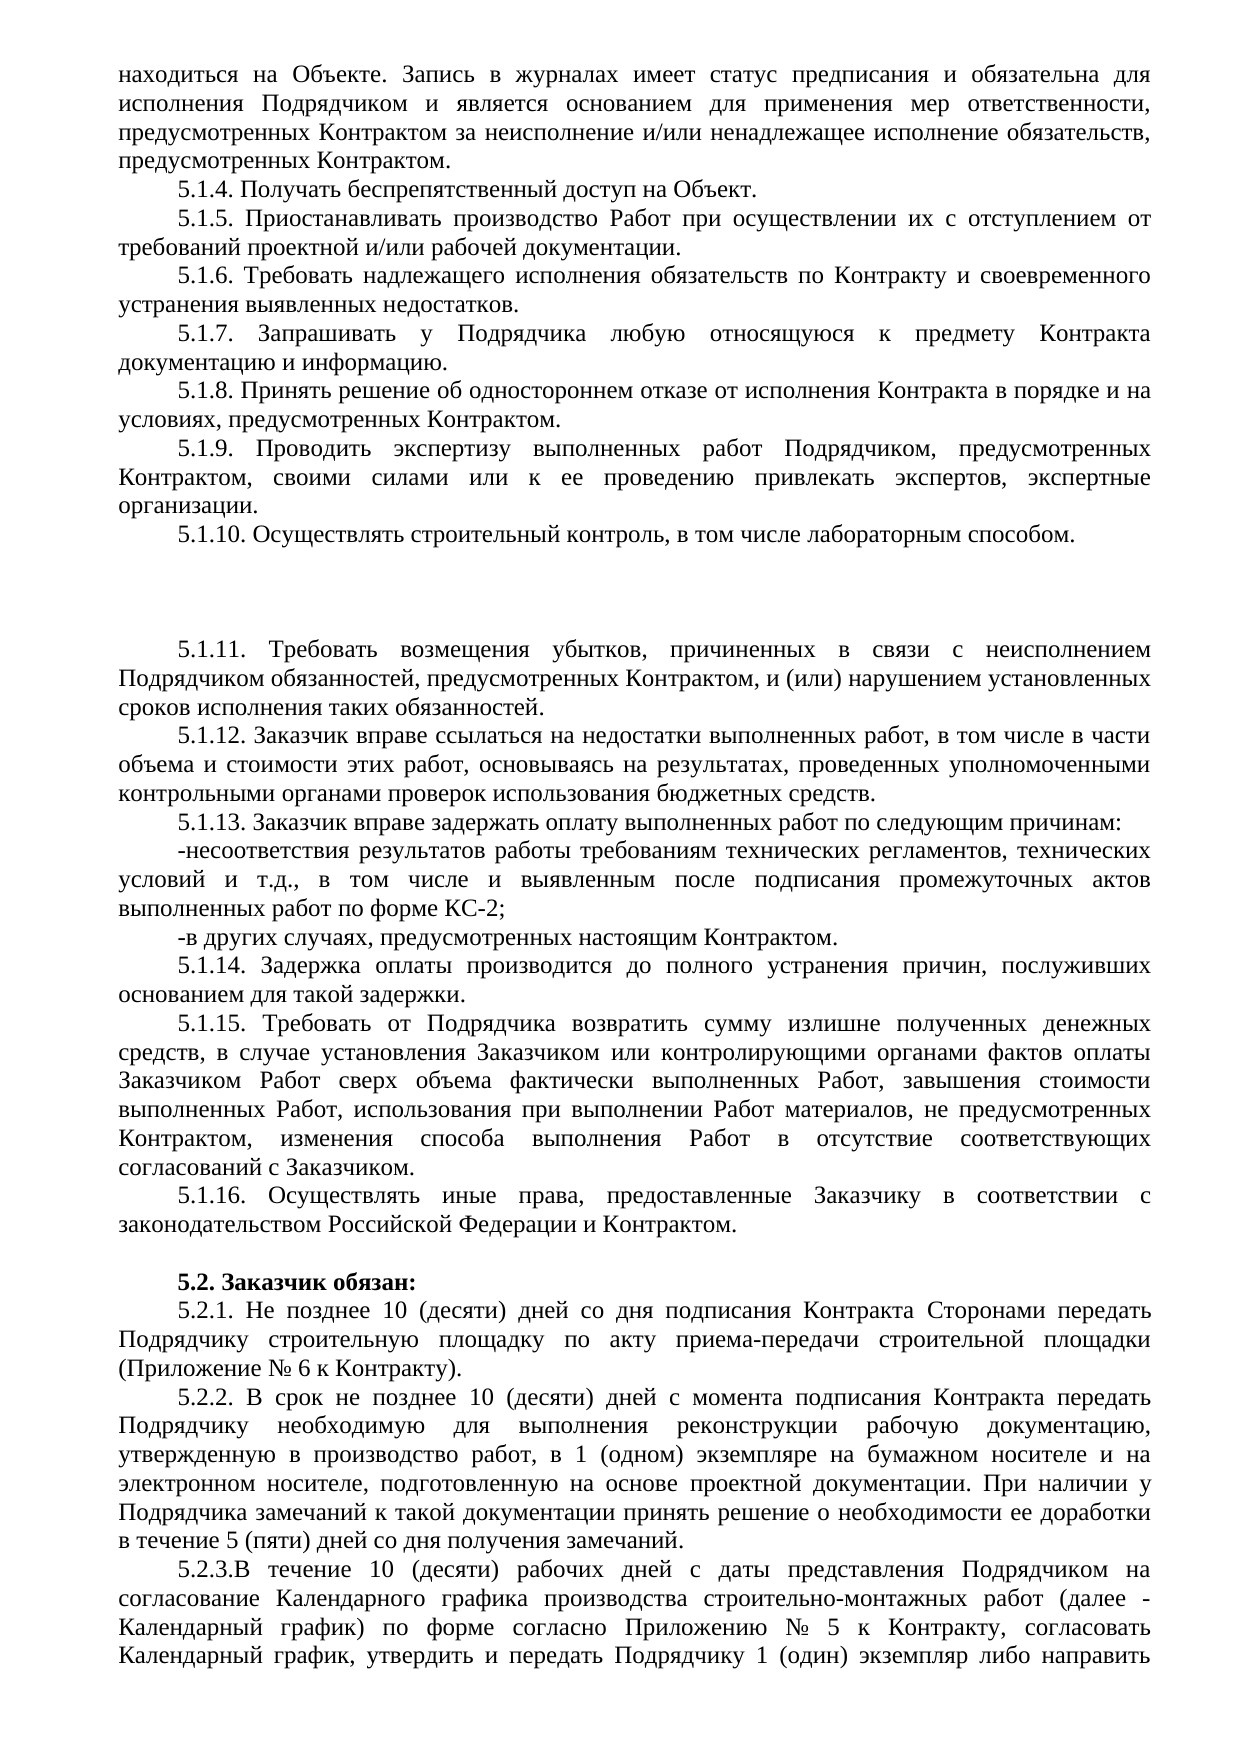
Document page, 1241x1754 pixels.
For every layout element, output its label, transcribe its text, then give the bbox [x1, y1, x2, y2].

text 5.1.13. Заказчик вправе задержать оплату выполненных работ по следующим причинам: [118, 807, 1152, 835]
text 5.1.10. Осуществлять строительный контроль, в том числе лабораторным способом. [118, 519, 1152, 548]
text 5.2. Заказчик обязан: [118, 1267, 1152, 1295]
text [118, 59, 1152, 174]
text 5.1.5. Приостанавливать производство Работ при осуществлении их с отступлением от требований проектной и/или рабочей документации. [118, 203, 1152, 260]
text 5.2.2. В срок не позднее 10 (десяти) дней с момента подписания Контракта передать Подрядчику необходимую для выполнения реконструкции рабочую документацию, утвержденную в производство работ, в 1 (одном) экземпляре на бумажном носителе и на электронном носителе, подготовленную на основе проектной документации. При наличии у Подрядчика замечаний к такой документации принять решение о необходимости ее доработки в течение 5 (пяти) дней со дня получения замечаний. [118, 1382, 1152, 1554]
text 5.1.6. Требовать надлежащего исполнения обязательств по Контракту и своевременного устранения выявленных недостатков. [118, 260, 1152, 318]
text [118, 1554, 1152, 1669]
text 5.1.9. Проводить экспертизу выполненных работ Подрядчиком, предусмотренных Контрактом, своими силами или к ее проведению привлекать экспертов, экспертные организации. [118, 433, 1152, 519]
text 5.1.16. Осуществлять иные права, предоставленные Заказчику в соответствии с законодательством Российской Федерации и Контрактом. [118, 1180, 1152, 1238]
text 5.1.15. Требовать от Подрядчика возвратить сумму излишне полученных денежных средств, в случае установления Заказчиком или контролирующими органами фактов оплаты Заказчиком Работ сверх объема фактически выполненных Работ, завышения стоимости выполненных Работ, использования при выполнении Работ материалов, не предусмотренных Контрактом, изменения способа выполнения Работ в отсутствие соответствующих согласований с Заказчиком. [118, 1008, 1152, 1180]
text 5.1.7. Запрашивать у Подрядчика любую относящуюся к предмету Контракта документацию и информацию. [118, 318, 1152, 375]
text 5.1.14. Задержка оплаты производится до полного устранения причин, послуживших основанием для такой задержки. [118, 950, 1152, 1008]
text 5.1.11. Требовать возмещения убытков, причиненных в связи с неисполнением Подрядчиком обязанностей, предусмотренных Контрактом, и (или) нарушением установленных сроков исполнения таких обязанностей. [118, 634, 1152, 720]
text 5.1.8. Принять решение об одностороннем отказе от исполнения Контракта в порядке и на условиях, предусмотренных Контрактом. [118, 375, 1152, 433]
text -несоответствия результатов работы требованиям технических регламентов, технических условий и т.д., в том числе и выявленным после подписания промежуточных актов выполненных работ по форме КС-2; [118, 835, 1152, 922]
text 5.1.12. Заказчик вправе ссылаться на недостатки выполненных работ, в том числе в части объема и стоимости этих работ, основываясь на результатах, проведенных уполномоченными контрольными органами проверок использования бюджетных средств. [118, 720, 1152, 807]
text 5.2.1. Не позднее 10 (десяти) дней со дня подписания Контракта Сторонами передать Подрядчику строительную площадку по акту приема-передачи строительной площадки (Приложение № 6 к Контракту). [118, 1295, 1152, 1382]
text 5.1.4. Получать беспрепятственный доступ на Объект. [118, 174, 1152, 203]
text -в других случаях, предусмотренных настоящим Контрактом. [118, 922, 1152, 950]
